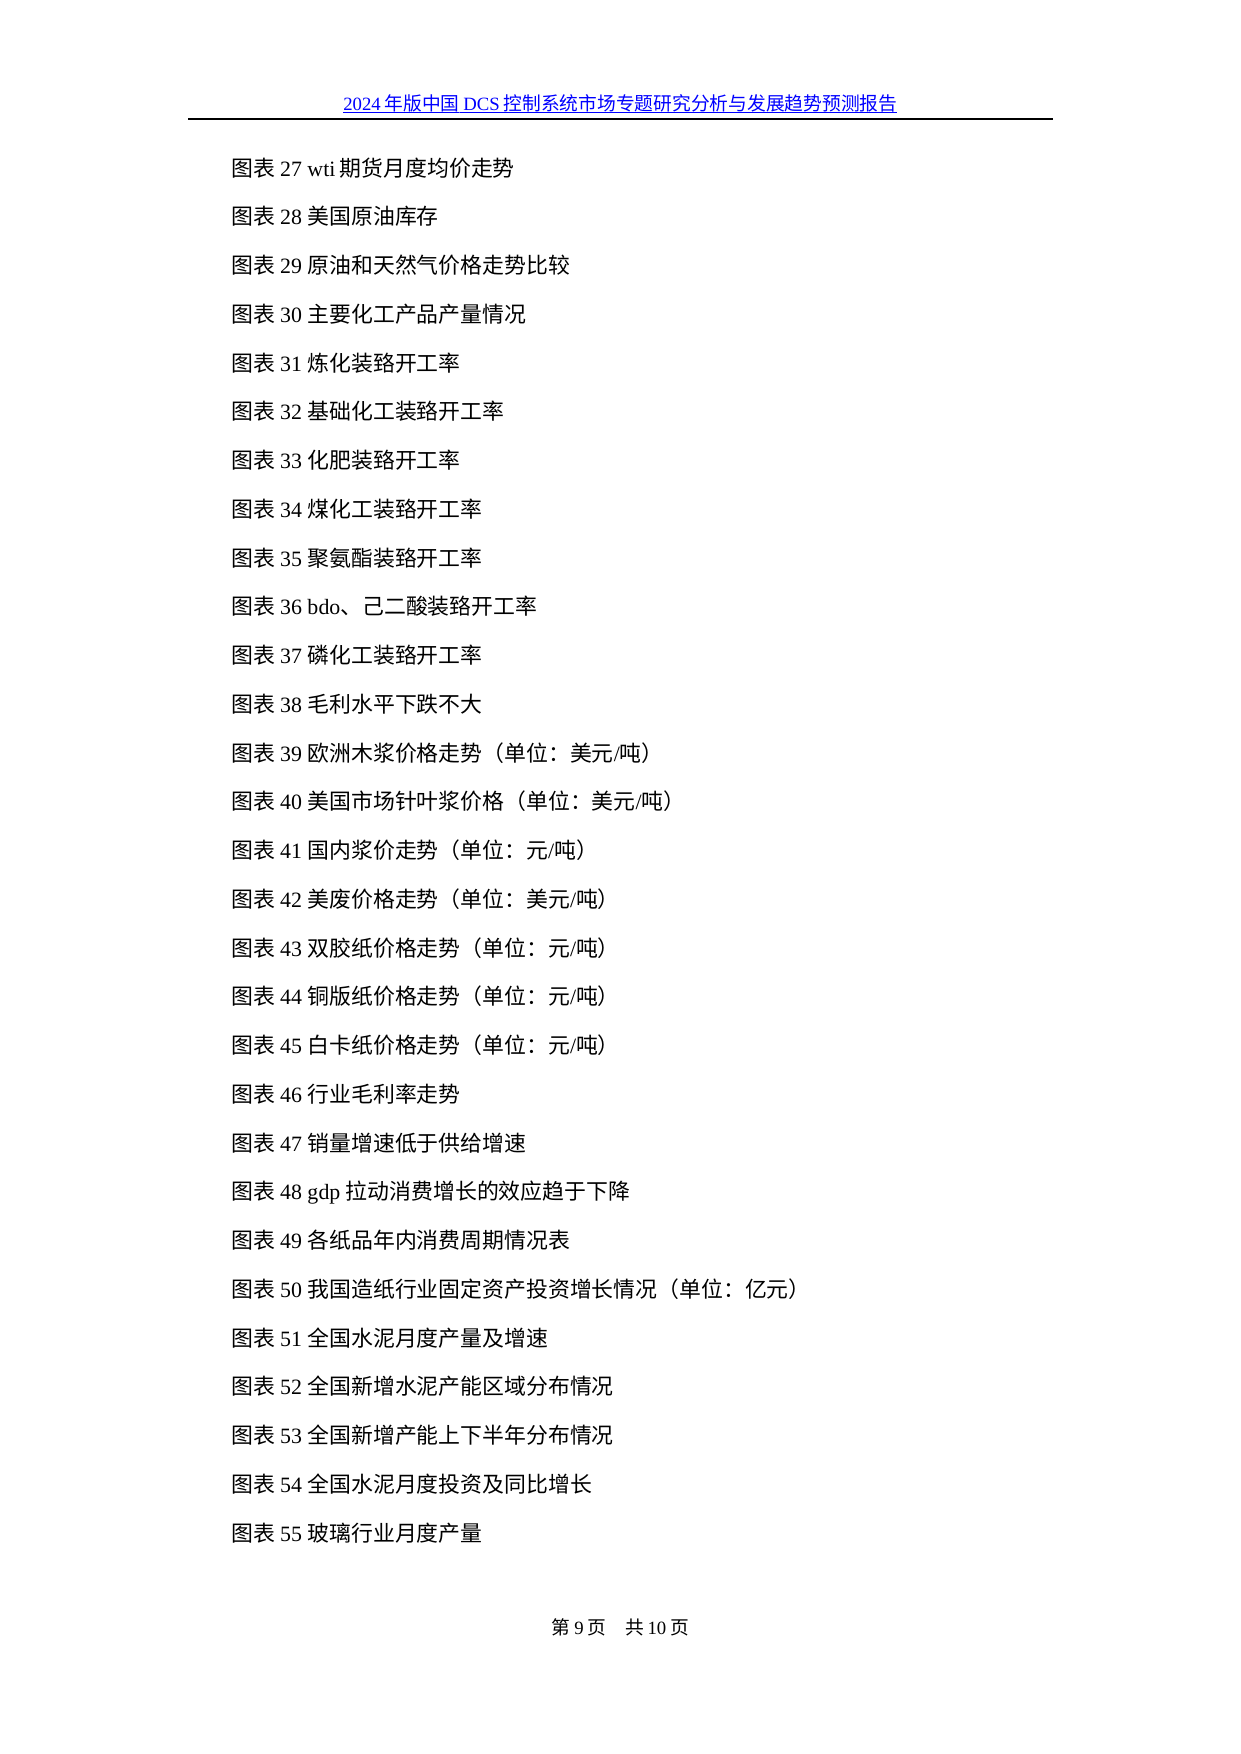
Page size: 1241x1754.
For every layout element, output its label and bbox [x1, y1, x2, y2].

text [187, 150, 1053, 1548]
